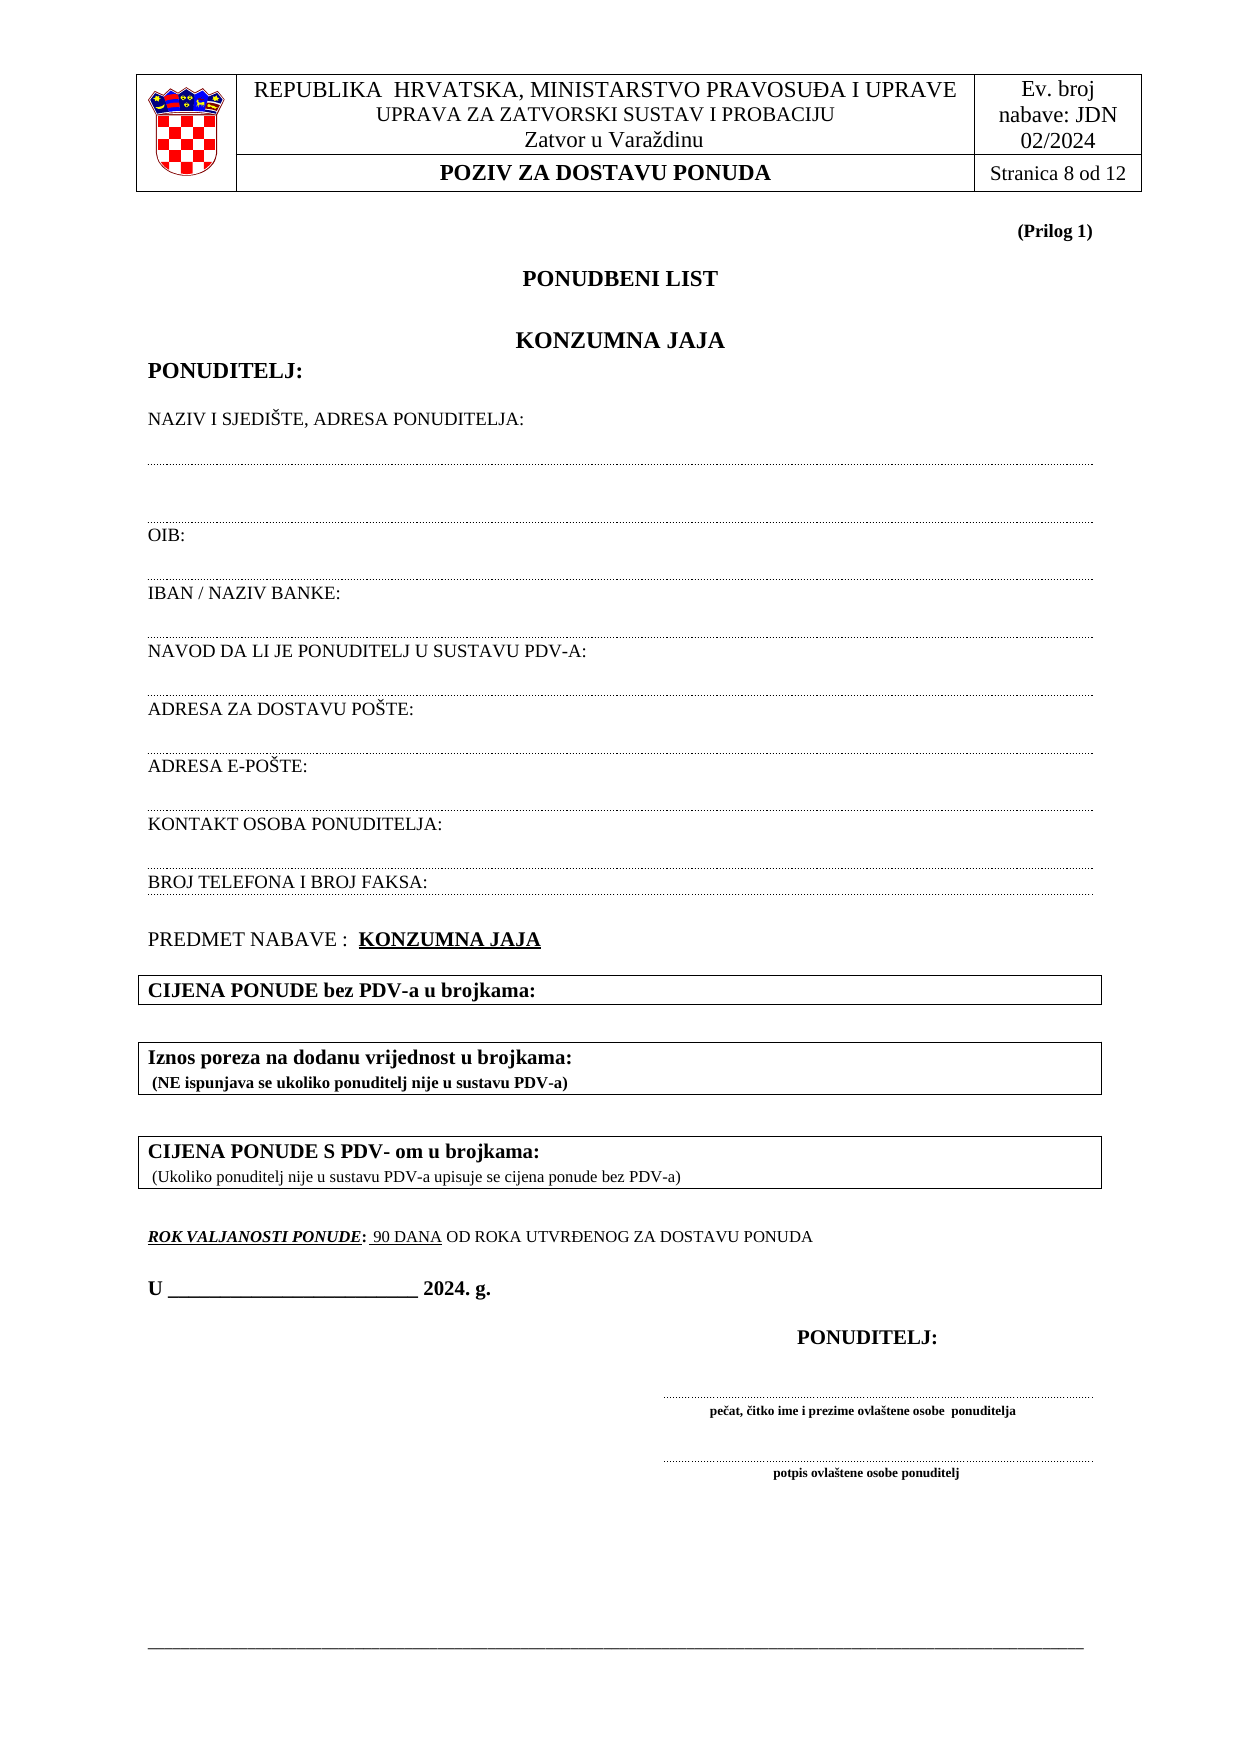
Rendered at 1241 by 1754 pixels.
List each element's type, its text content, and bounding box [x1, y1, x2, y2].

text BROJ TELEFONA I BROJ FAKSA: [148, 868, 1093, 895]
text NAVOD DA LI JE PONUDITELJ U SUSTAVU PDV-A: [148, 637, 1093, 663]
text CIJENA PONUDE bez PDV-a u brojkama: [139, 976, 1101, 1004]
text KONTAKT OSOBA PONUDITELJA: [148, 810, 1093, 837]
text PONUDITELJ: [148, 357, 1093, 384]
text PONUDBENI LIST [148, 265, 1093, 292]
text potpis ovlaštene osobe ponuditelj [516, 1465, 1093, 1491]
text ROK VALJANOSTI PONUDE: 90 DANA OD ROKA UTVRĐENOG ZA DOSTAVU PONUDA [148, 1227, 1093, 1246]
text ADRESA E-POŠTE: [148, 753, 1093, 779]
text U ________________________ 2024. g. [148, 1276, 1093, 1300]
text NAZIV I SJEDIŠTE, ADRESA PONUDITELJA: [148, 408, 1093, 432]
text PONUDITELJ: [590, 1325, 1093, 1349]
text Iznos poreza na dodanu vrijednost u brojkama: [139, 1043, 1101, 1069]
text ADRESA ZA DOSTAVU POŠTE: [148, 695, 1093, 721]
text PREDMET NABAVE : KONZUMNA JAJA [148, 927, 1093, 951]
text (Prilog 1) [148, 219, 1093, 241]
text (NE ispunjava se ukoliko ponuditelj nije u sustavu PDV-a) [139, 1069, 1101, 1094]
text pečat, čitko ime i prezime ovlaštene osobe ponuditelja [516, 1403, 1093, 1430]
text CIJENA PONUDE S PDV- om u brojkama: [139, 1137, 1101, 1163]
text (Ukoliko ponuditelj nije u sustavu PDV-a upisuje se cijena ponude bez PDV-a) [139, 1163, 1101, 1188]
text KONZUMNA JAJA [148, 326, 1093, 353]
text IBAN / NAZIV BANKE: [148, 579, 1093, 605]
text OIB: [148, 521, 1093, 548]
